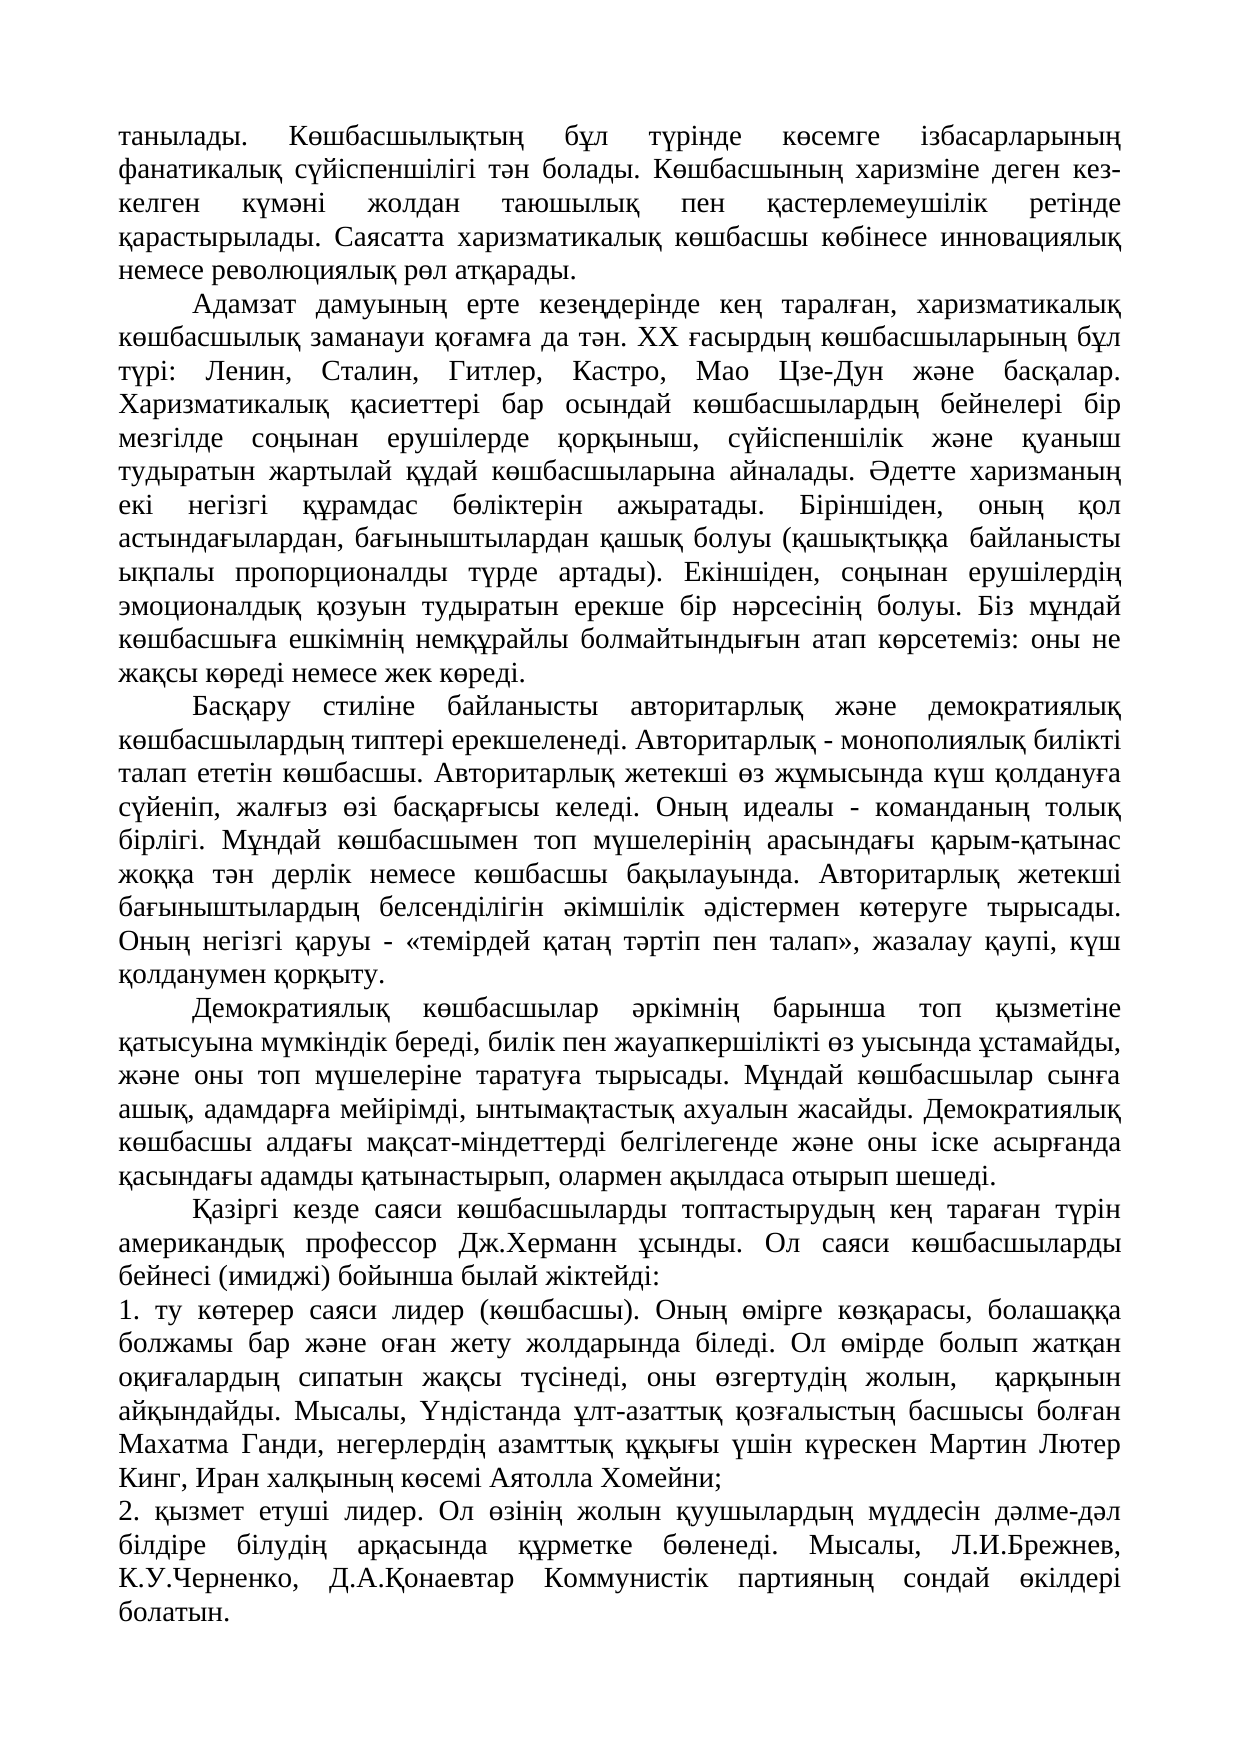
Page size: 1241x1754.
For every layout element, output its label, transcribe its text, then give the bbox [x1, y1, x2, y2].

text 2. қызмет етуші лидер. Ол өзінің жолын қуушылардың мүддесін дәлме-дәл білдіре білудің арқасында құрметке бөленеді. Мысалы, Л.И.Брежнев, К.У.Черненко, Д.А.Қонаевтар Коммунистік партияның сондай өкілдері болатын. [118, 1493, 1122, 1627]
text Демократиялық көшбасшылар әркімнің барынша топ қызметіне қатысуына мүмкіндік береді, билік пен жауапкершілікті өз уысында ұстамайды, және оны топ мүшелеріне таратуға тырысады. Мұндай көшбасшылар сынға ашық, адамдарға мейірімді, ынтымақтастық ахуалын жасайды. Демократиялық көшбасшы алдағы мақсат-міндеттерді белгілегенде және оны іске асырғанда қасындағы адамды қатынастырып, олармен ақылдаса отырып шешеді. [118, 990, 1122, 1191]
text Адамзат дамуының ерте кезеңдерінде кең таралған, харизматикалық көшбасшылық заманауи қоғамға да тән. ХХ ғасырдың көшбасшыларының бұл түрі: Ленин, Сталин, Гитлер, Кастро, Мао Цзе-Дун және басқалар. Харизматикалық қасиеттері бар осындай көшбасшылардың бейнелері бір мезгілде соңынан ерушілерде қорқыныш, сүйіспеншілік және қуаныш тудыратын жартылай құдай көшбасшыларына айналады. Әдетте харизманың екі негізгі құрамдас бөліктерін ажыратады. Біріншіден, оның қол астындағылардан, бағыныштылардан қашық болуы (қашықтыққа байланысты ықпалы пропорционалды түрде артады). Екіншіден, соңынан ерушілердің эмоционалдық қозуын тудыратын ерекше бір нәрсесінің болуы. Біз мұндай көшбасшыға ешкімнің немқұрайлы болмайтындығын атап көрсетеміз: оны не жақсы көреді немесе жек көреді. [118, 286, 1122, 688]
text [118, 118, 1122, 286]
text 1. ту көтерер саяси лидер (көшбасшы). Оның өмірге көзқарасы, болашаққа болжамы бар және оған жету жолдарында біледі. Ол өмірде болып жатқан оқиғалардың сипатын жақсы түсінеді, оны өзгертудің жолын, қарқынын айқындайды. Мысалы, Үндістанда ұлт-азаттық қозғалыстың басшысы болған Махатма Ганди, негерлердің азамттық құқығы үшін күрескен Мартин Лютер Кинг, Иран халқының көсемі Аятолла Хомейни; [118, 1292, 1122, 1493]
text Басқару стиліне байланысты авторитарлық және демократиялық көшбасшылардың типтері ерекшеленеді. Авторитарлық - монополиялық билікті талап ететін көшбасшы. Авторитарлық жетекші өз жұмысында күш қолдануға сүйеніп, жалғыз өзі басқарғысы келеді. Оның идеалы - команданың толық бірлігі. Мұндай көшбасшымен топ мүшелерінің арасындағы қарым-қатынас жоққа тән дерлік немесе көшбасшы бақылауында. Авторитарлық жетекші бағыныштылардың белсенділігін әкімшілік әдістермен көтеруге тырысады. Оның негізгі қаруы - «темірдей қатаң тәртіп пен талап», жазалау қаупі, күш қолданумен қорқыту. [118, 688, 1122, 990]
text Қазіргі кезде саяси көшбасшыларды топтастырудың кең тараған түрін американдық профессор Дж.Херманн ұсынды. Ол саяси көшбасшыларды бейнесі (имиджі) бойынша былай жіктейді: [118, 1191, 1122, 1292]
